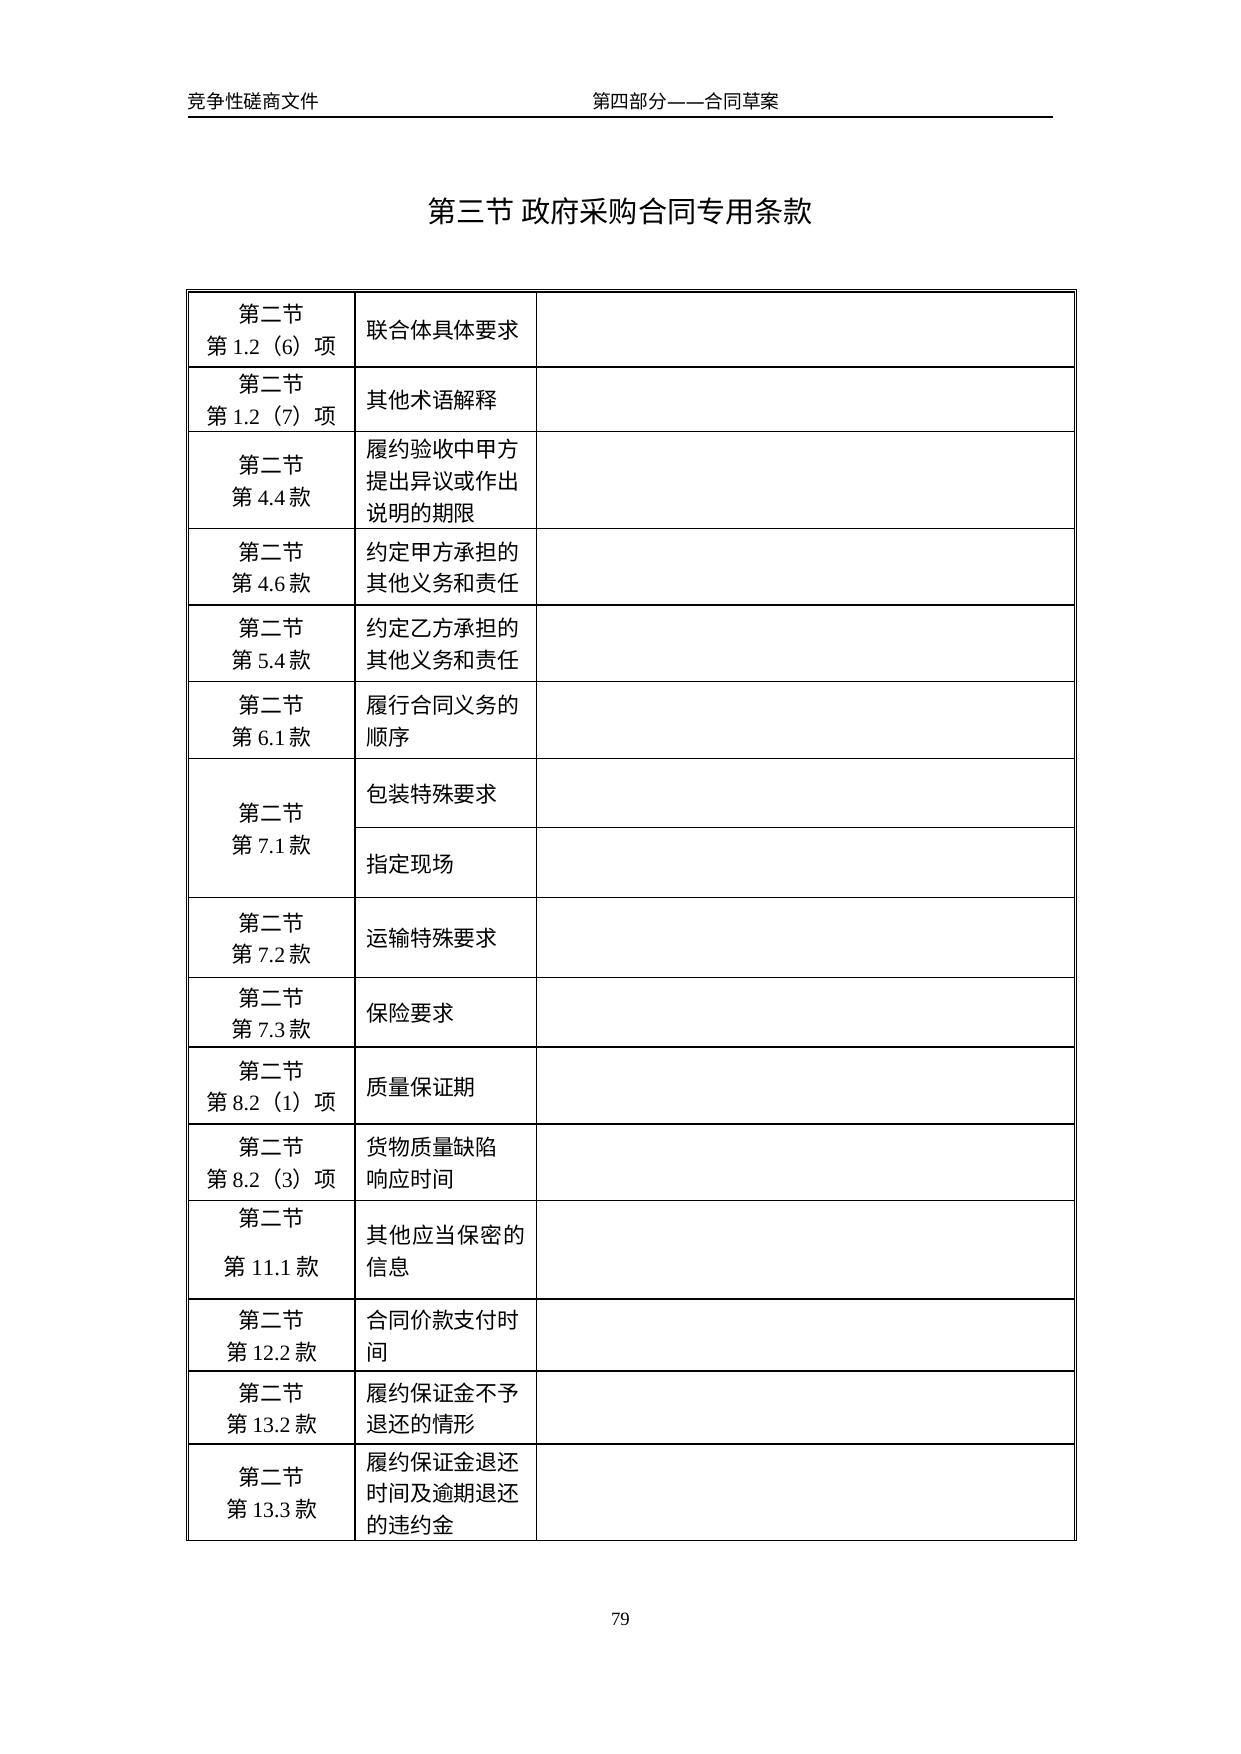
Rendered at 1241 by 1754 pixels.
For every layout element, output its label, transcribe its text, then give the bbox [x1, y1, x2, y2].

table_cell [537, 368, 1074, 431]
table_cell [537, 529, 1074, 604]
table_cell 第二节 第12.2款 [189, 1300, 354, 1370]
table_cell [537, 1048, 1074, 1123]
table_header 第二节 第1.2（6）项 [189, 293, 354, 366]
table_cell 其他术语解释 [356, 368, 536, 431]
table_header 联合体具体要求 [356, 293, 536, 366]
table_cell 第二节 第6.1款 [189, 682, 354, 757]
table_cell [537, 828, 1074, 896]
table_cell [537, 432, 1074, 527]
table_cell 合同价款支付时间 [356, 1300, 536, 1370]
table_cell 履约保证金退还时间及逾期退还的违约金 [356, 1445, 536, 1539]
table_cell 第二节 第1.2（7）项 [189, 368, 354, 431]
table_cell 货物质量缺陷 响应时间 [356, 1125, 536, 1199]
table_cell [537, 1125, 1074, 1199]
table_cell 第二节 第11.1款 [189, 1201, 354, 1298]
subtitle 第三节 政府采购合同专用条款 [187, 189, 1053, 231]
table_cell 履约验收中甲方提出异议或作出说明的期限 [356, 432, 536, 527]
table_cell 第二节 第7.3款 [189, 978, 354, 1046]
table_cell [537, 898, 1074, 977]
table_cell [537, 682, 1074, 757]
table_cell 第二节 第7.1款 [189, 759, 354, 896]
table_cell 履行合同义务的顺序 [356, 682, 536, 757]
table_cell 第二节 第4.6款 [189, 529, 354, 604]
table_cell 第二节 第5.4款 [189, 606, 354, 681]
table_cell [537, 759, 1074, 827]
table_cell 指定现场 [356, 828, 536, 896]
table_cell [537, 1201, 1074, 1298]
table_cell 第二节 第13.3款 [189, 1445, 354, 1539]
table_cell [537, 606, 1074, 681]
table_cell [537, 1300, 1074, 1370]
table_cell 第二节 第7.2款 [189, 898, 354, 977]
table_cell 其他应当保密的信息 [356, 1201, 536, 1298]
table_cell [537, 1372, 1074, 1443]
table_cell [537, 1445, 1074, 1539]
table_cell 保险要求 [356, 978, 536, 1046]
table_cell 第二节 第4.4款 [189, 432, 354, 527]
table_cell 第二节 第8.2（3）项 [189, 1125, 354, 1199]
table_cell 第二节 第13.2款 [189, 1372, 354, 1443]
table_cell 履约保证金不予退还的情形 [356, 1372, 536, 1443]
table_cell 包装特殊要求 [356, 759, 536, 827]
table_cell 约定乙方承担的其他义务和责任 [356, 606, 536, 681]
table_cell [537, 978, 1074, 1046]
table_cell 运输特殊要求 [356, 898, 536, 977]
table_header [537, 293, 1074, 366]
table_cell 第二节 第8.2（1）项 [189, 1048, 354, 1123]
table_cell 约定甲方承担的其他义务和责任 [356, 529, 536, 604]
table_cell 质量保证期 [356, 1048, 536, 1123]
